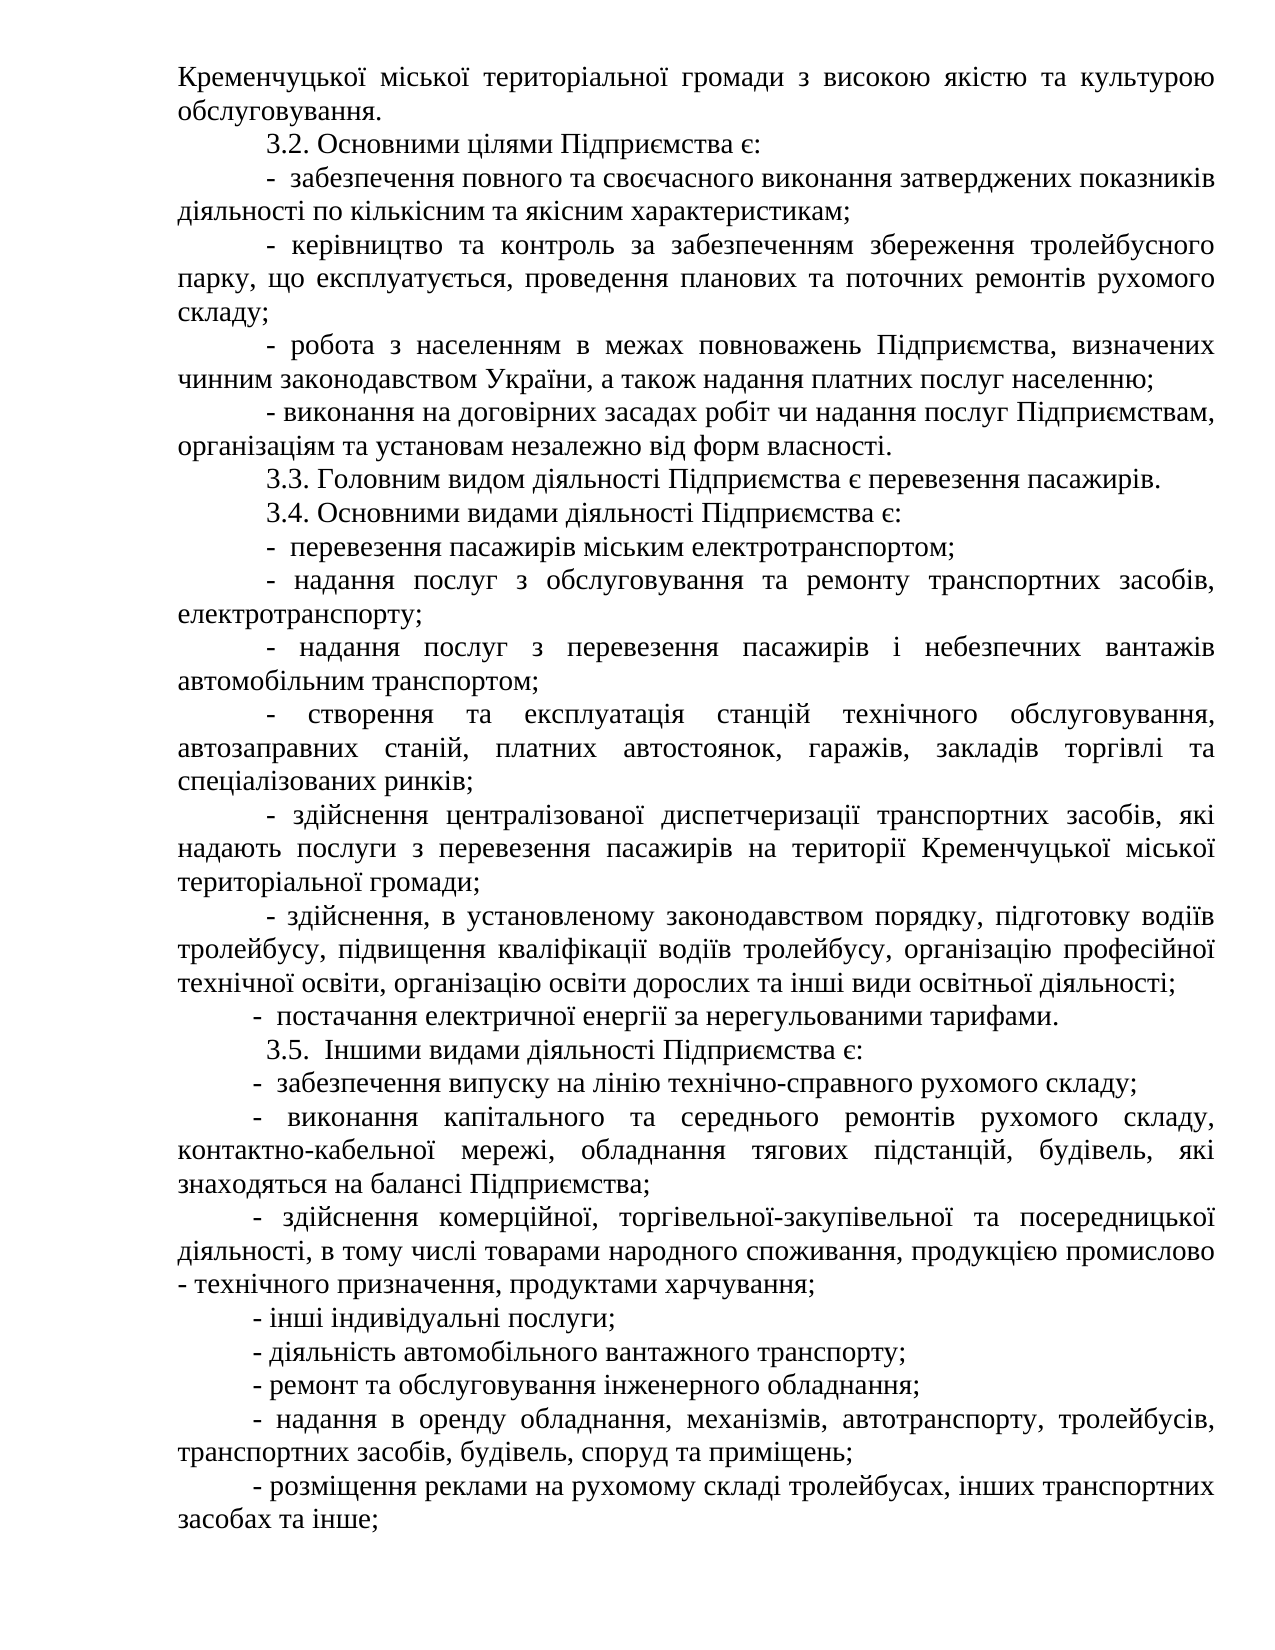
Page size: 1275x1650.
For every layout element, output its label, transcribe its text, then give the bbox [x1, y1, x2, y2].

text - діяльність автомобільного вантажного транспорту; [177, 1334, 1216, 1367]
text - розміщення реклами на рухомому складі тролейбусах, інших транспортних засобах та інше; [177, 1468, 1216, 1535]
text - здійснення комерційної, торгівельної-закупівельної та посередницької діяльності, в тому числі товарами народного споживання, продукцією промислово - технічного призначення, продуктами харчування; [177, 1199, 1216, 1300]
text - робота з населенням в межах повноважень Підприємства, визначених чинним законодавством України, а також надання платних послуг населенню; [177, 327, 1216, 394]
text - інші індивідуальні послуги; [177, 1300, 1216, 1334]
text - виконання капітального та середнього ремонтів рухомого складу, контактно-кабельної мережі, обладнання тягових підстанцій, будівель, які знаходяться на балансі Підприємства; [177, 1099, 1216, 1199]
text 3.2. Основними цілями Підприємства є: [177, 126, 1216, 160]
text - надання послуг з перевезення пасажирів і небезпечних вантажів автомобільним транспортом; [177, 629, 1216, 696]
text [177, 59, 1216, 126]
text 3.5. Іншими видами діяльності Підприємства є: [177, 1032, 1216, 1065]
text 3.4. Основними видами діяльності Підприємства є: [177, 495, 1216, 529]
text - забезпечення повного та своєчасного виконання затверджених показників діяльності по кількісним та якісним характеристикам; [177, 160, 1216, 227]
text - постачання електричної енергії за нерегульованими тарифами. [177, 998, 1216, 1032]
text - створення та експлуатація станцій технічного обслуговування, автозаправних станій, платних автостоянок, гаражів, закладів торгівлі та спеціалізованих ринків; [177, 696, 1216, 797]
text - виконання на договірних засадах робіт чи надання послуг Підприємствам, організаціям та установам незалежно від форм власності. [177, 394, 1216, 462]
text 3.3. Головним видом діяльності Підприємства є перевезення пасажирів. [177, 462, 1216, 495]
text - ремонт та обслуговування інженерного обладнання; [177, 1367, 1216, 1401]
text - надання послуг з обслуговування та ремонту транспортних засобів, електротранспорту; [177, 562, 1216, 629]
text - здійснення, в установленому законодавством порядку, підготовку водіїв тролейбусу, підвищення кваліфікації водіїв тролейбусу, організацію професійної технічної освіти, організацію освіти дорослих та інші види освітньої діяльності; [177, 898, 1216, 998]
text - забезпечення випуску на лінію технічно-справного рухомого складу; [177, 1065, 1216, 1099]
text - надання в оренду обладнання, механізмів, автотранспорту, тролейбусів, транспортних засобів, будівель, споруд та приміщень; [177, 1401, 1216, 1468]
text - здійснення централізованої диспетчеризації транспортних засобів, які надають послуги з перевезення пасажирів на території Кременчуцької міської територіальної громади; [177, 797, 1216, 898]
text - перевезення пасажирів міським електротранспортом; [266, 529, 1216, 562]
text - керівництво та контроль за забезпеченням збереження тролейбусного парку, що експлуатується, проведення планових та поточних ремонтів рухомого складу; [177, 227, 1216, 327]
